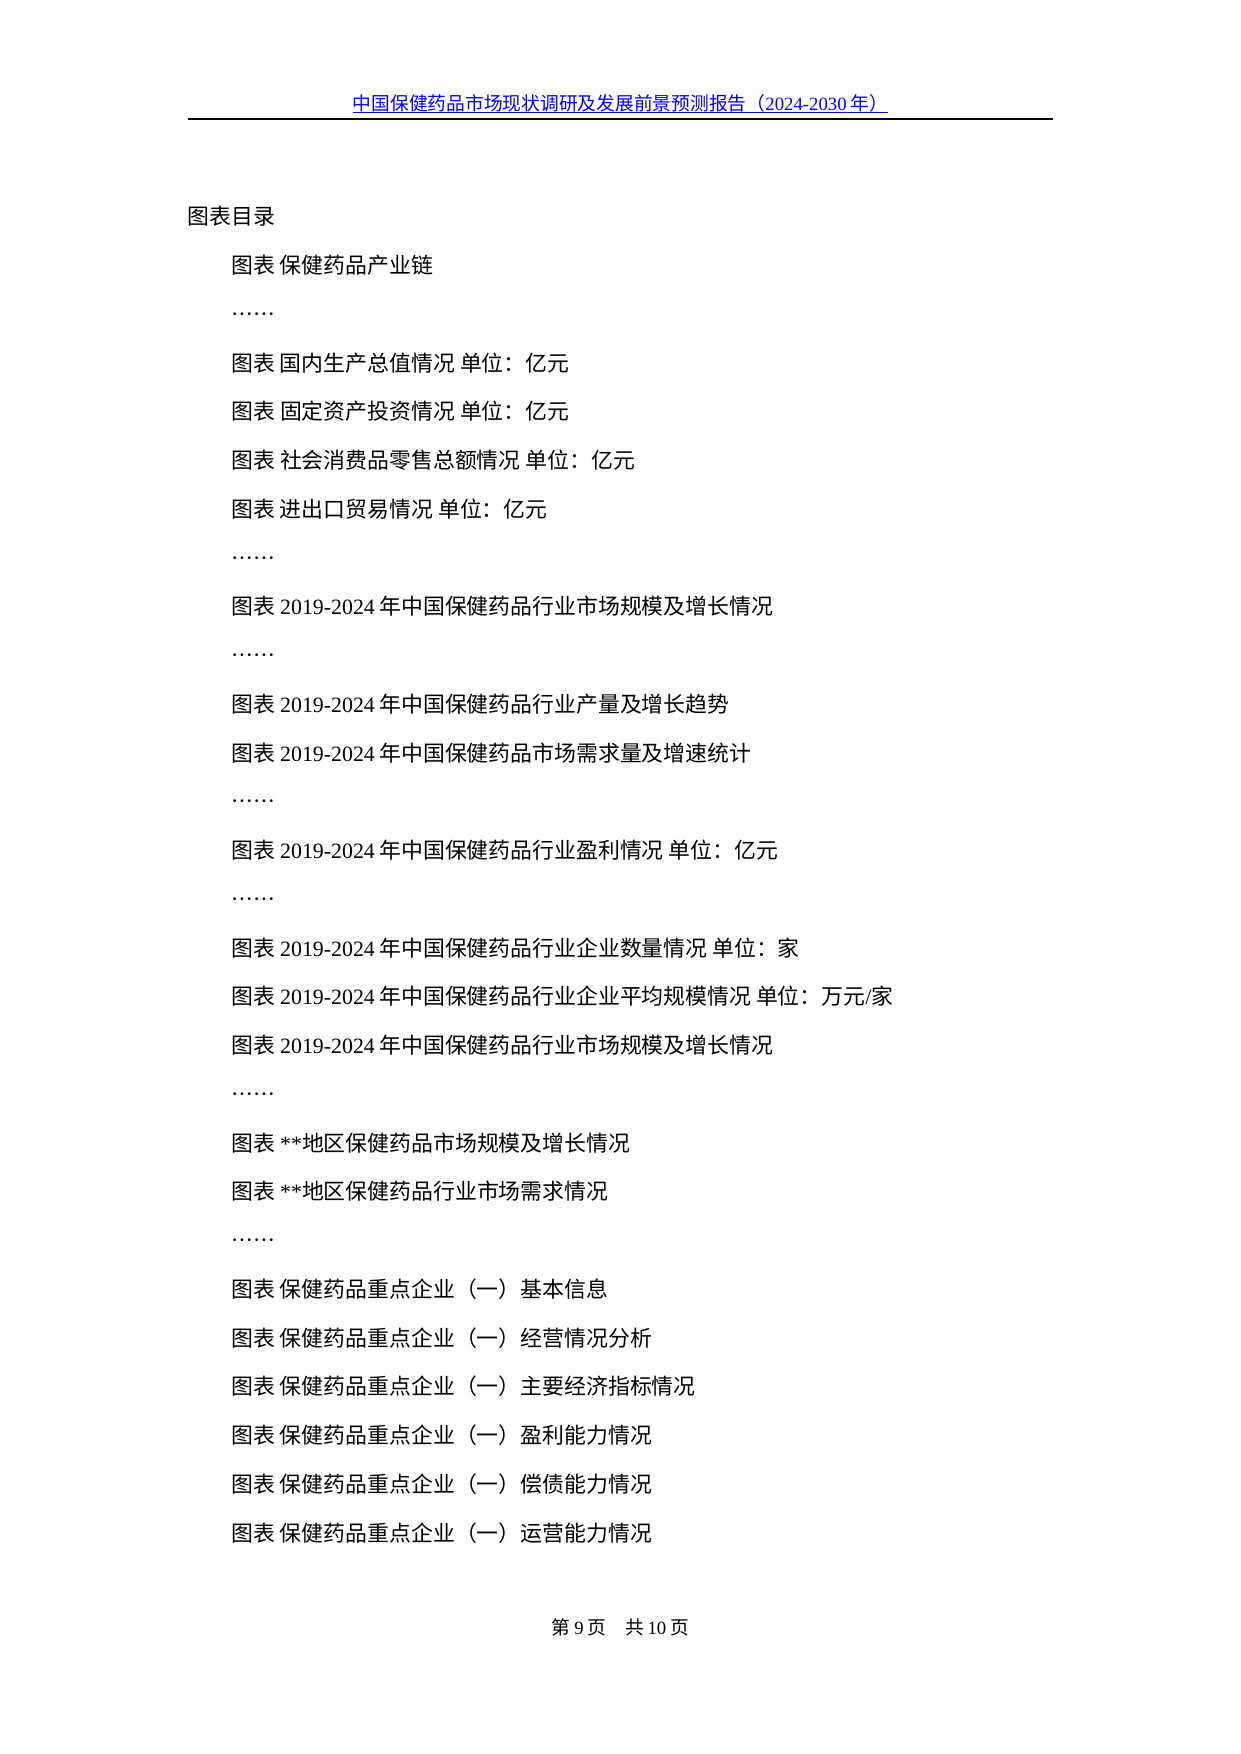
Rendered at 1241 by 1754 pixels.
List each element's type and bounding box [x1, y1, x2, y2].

text [187, 150, 1053, 1548]
